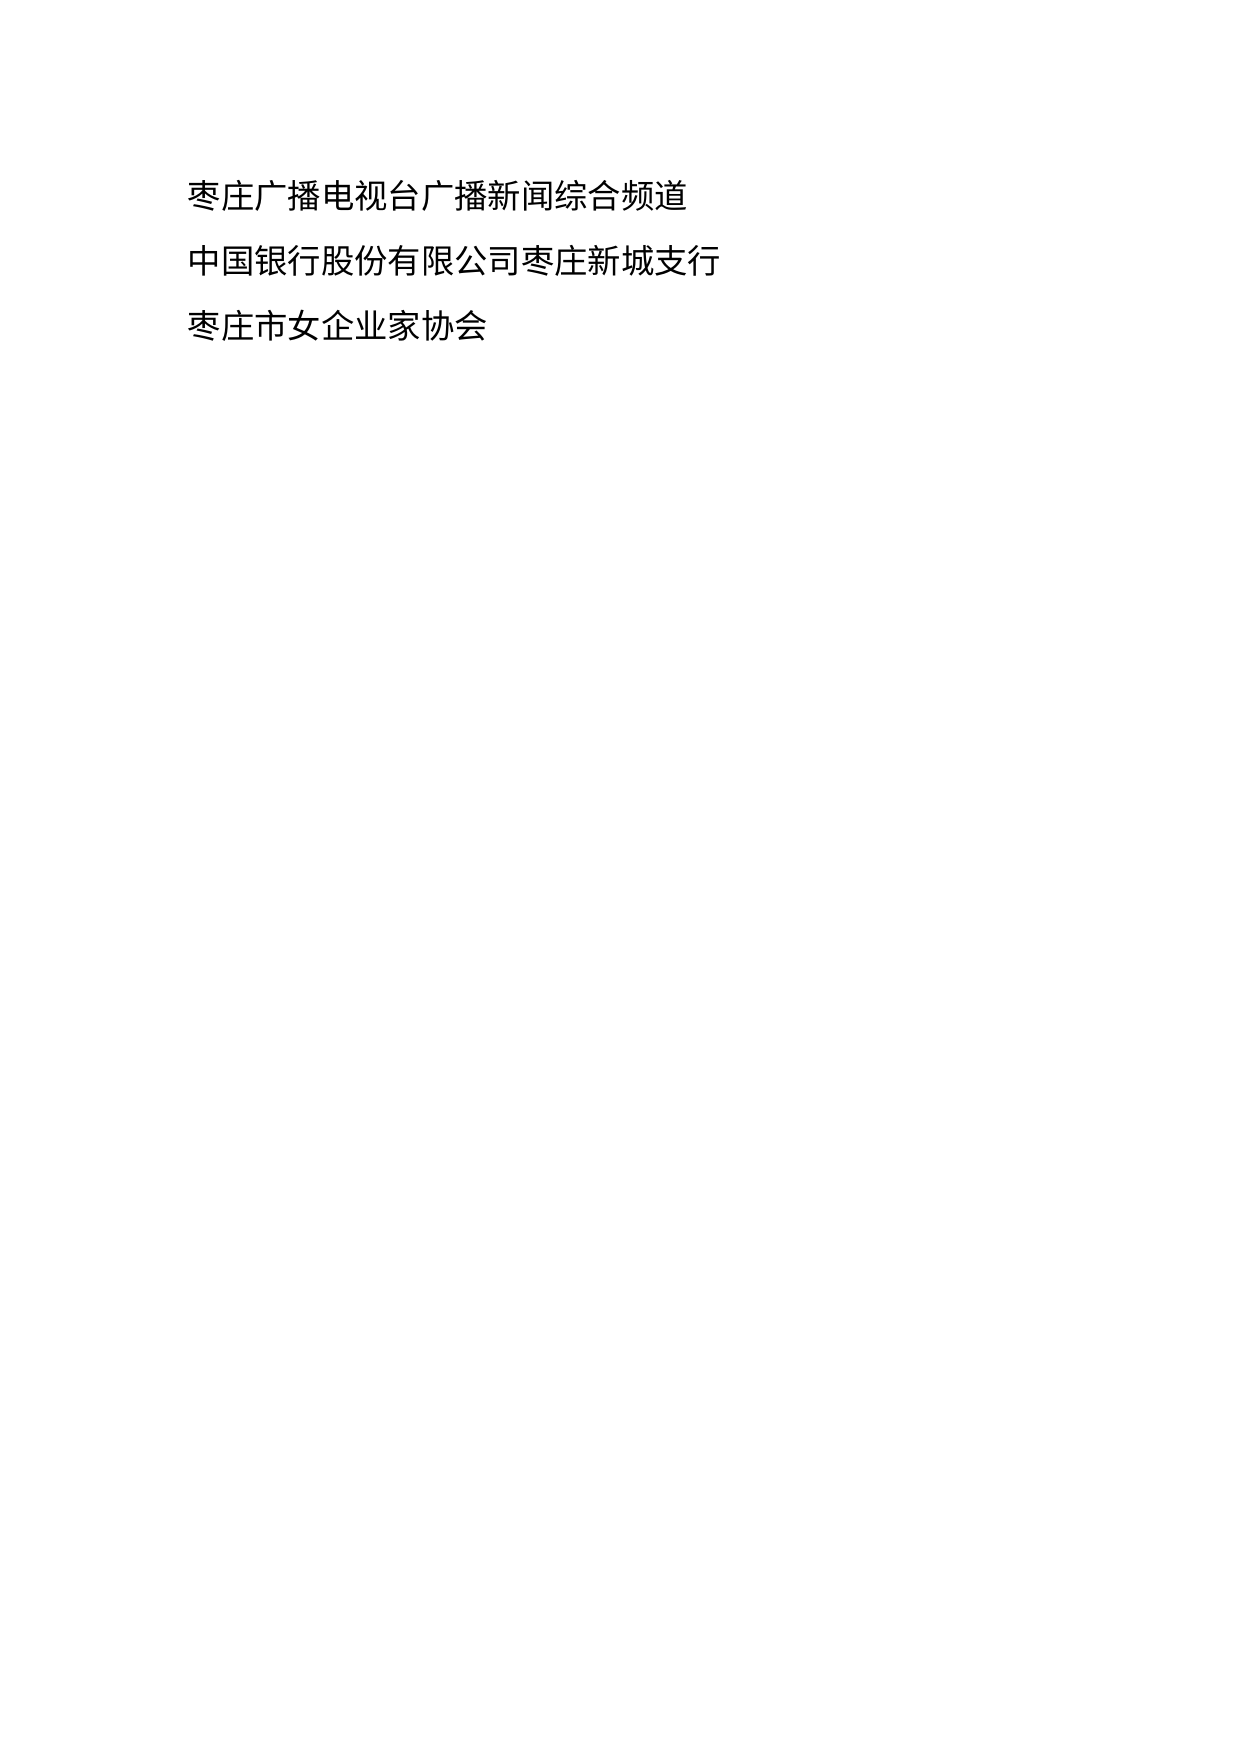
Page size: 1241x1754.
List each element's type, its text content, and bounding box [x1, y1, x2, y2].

text 枣庄市女企业家协会 [187, 292, 1053, 357]
text 中国银行股份有限公司枣庄新城支行 [187, 227, 1053, 292]
text 枣庄广播电视台广播新闻综合频道 [187, 162, 1053, 227]
